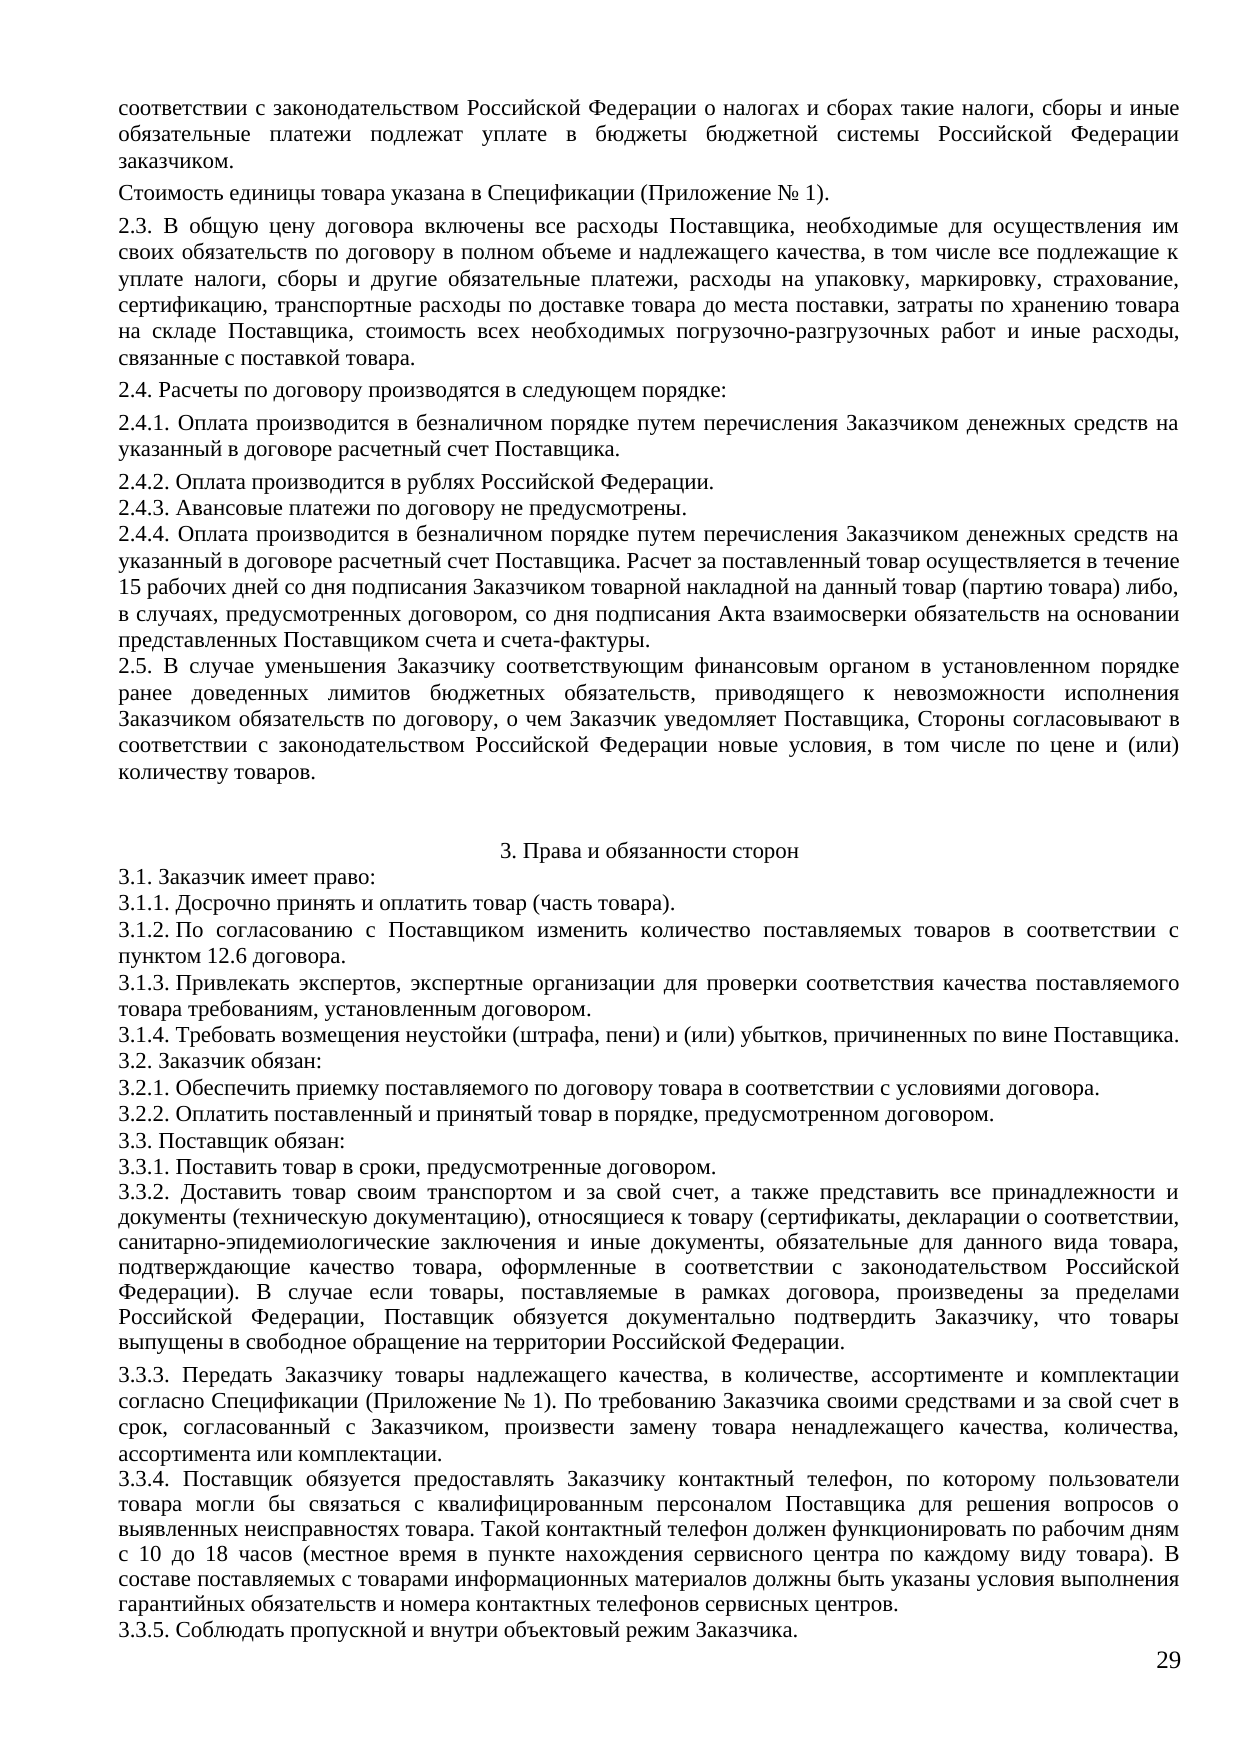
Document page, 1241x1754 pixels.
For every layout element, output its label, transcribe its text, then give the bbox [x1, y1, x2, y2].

text 3.3. Поставщик обязан: [118, 1127, 1181, 1153]
text 3.1.1. Досрочно принять и оплатить товар (часть товара). [118, 889, 1181, 916]
text 3.3.2. Доставить товар своим транспортом и за свой счет, а также представить все принадлежности и документы (техническую документацию), относящиеся к товару (сертификаты, декларации о соответствии, санитарно-эпидемиологические заключения и иные документы, обязательные для данного вида товара, подтверждающие качество товара, оформленные в соответствии с законодательством Российской Федерации). В случае если товары, поставляемые в рамках договора, произведены за пределами Российской Федерации, Поставщик обязуется документально подтвердить Заказчику, что товары выпущены в свободное обращение на территории Российской Федерации. [118, 1179, 1181, 1354]
text 3.3.1. Поставить товар в сроки, предусмотренные договором. [118, 1153, 1181, 1179]
text 3.1.2. По согласованию с Поставщиком изменить количество поставляемых товаров в соответствии с пунктом 12.6 договора. [118, 916, 1181, 968]
text 3.1.3. Привлекать экспертов, экспертные организации для проверки соответствия качества поставляемого товара требованиям, установленным договором. [118, 968, 1181, 1021]
text 3.3.4. Поставщик обязуется предоставлять Заказчику контактный телефон, по которому пользователи товара могли бы связаться с квалифицированным персоналом Поставщика для решения вопросов о выявленных неисправностях товара. Такой контактный телефон должен функционировать по рабочим дням с 10 до 18 часов (местное время в пункте нахождения сервисного центра по каждому виду товара). В составе поставляемых с товарами информационных материалов должны быть указаны условия выполнения гарантийных обязательств и номера контактных телефонов сервисных центров. [118, 1466, 1181, 1616]
text 3.2.2. Оплатить поставленный и принятый товар в порядке, предусмотренном договором. [118, 1100, 1181, 1127]
text 2.4.3. Авансовые платежи по договору не предусмотрены. [118, 494, 1181, 521]
text 3.1.4. Требовать возмещения неустойки (штрафа, пени) и (или) убытков, причиненных по вине Поставщика. [118, 1021, 1181, 1048]
text Стоимость единицы товара указана в Спецификации (Приложение № 1). [118, 179, 1181, 206]
text 2.4. Расчеты по договору производятся в следующем порядке: [118, 376, 1181, 403]
text 3.3.5. Соблюдать пропускной и внутри объектовый режим Заказчика. [118, 1616, 1181, 1642]
text 2.4.1. Оплата производится в безналичном порядке путем перечисления Заказчиком денежных средств на указанный в договоре расчетный счет Поставщика. [118, 409, 1181, 462]
text 3. Права и обязанности сторон [118, 837, 1181, 863]
text 3.1. Заказчик имеет право: [118, 863, 1181, 889]
text 3.2. Заказчик обязан: [118, 1048, 1181, 1074]
text 2.5. В случае уменьшения Заказчику соответствующим финансовым органом в установленном порядке ранее доведенных лимитов бюджетных обязательств, приводящего к невозможности исполнения Заказчиком обязательств по договору, о чем Заказчик уведомляет Поставщика, Стороны согласовывают в соответствии с законодательством Российской Федерации новые условия, в том числе по цене и (или) количеству товаров. [118, 652, 1181, 784]
text 2.4.2. Оплата производится в рублях Российской Федерации. [118, 468, 1181, 494]
text 2.3. В общую цену договора включены все расходы Поставщика, необходимые для осуществления им своих обязательств по договору в полном объеме и надлежащего качества, в том числе все подлежащие к уплате налоги, сборы и другие обязательные платежи, расходы на упаковку, маркировку, страхование, сертификацию, транспортные расходы по доставке товара до места поставки, затраты по хранению товара на складе Поставщика, стоимость всех необходимых погрузочно-разгрузочных работ и иные расходы, связанные с поставкой товара. [118, 212, 1181, 370]
text 3.3.3. Передать Заказчику товары надлежащего качества, в количестве, ассортименте и комплектации согласно Спецификации (Приложение № 1). По требованию Заказчика своими средствами и за свой счет в срок, согласованный с Заказчиком, произвести замену товара ненадлежащего качества, количества, ассортимента или комплектации. [118, 1361, 1181, 1466]
text 3.2.1. Обеспечить приемку поставляемого по договору товара в соответствии с условиями договора. [118, 1074, 1181, 1100]
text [118, 94, 1181, 173]
text 2.4.4. Оплата производится в безналичном порядке путем перечисления Заказчиком денежных средств на указанный в договоре расчетный счет Поставщика. Расчет за поставленный товар осуществляется в течение 15 рабочих дней со дня подписания Заказчиком товарной накладной на данный товар (партию товара) либо, в случаях, предусмотренных договором, со дня подписания Акта взаимосверки обязательств на основании представленных Поставщиком счета и счета-фактуры. [118, 521, 1181, 652]
